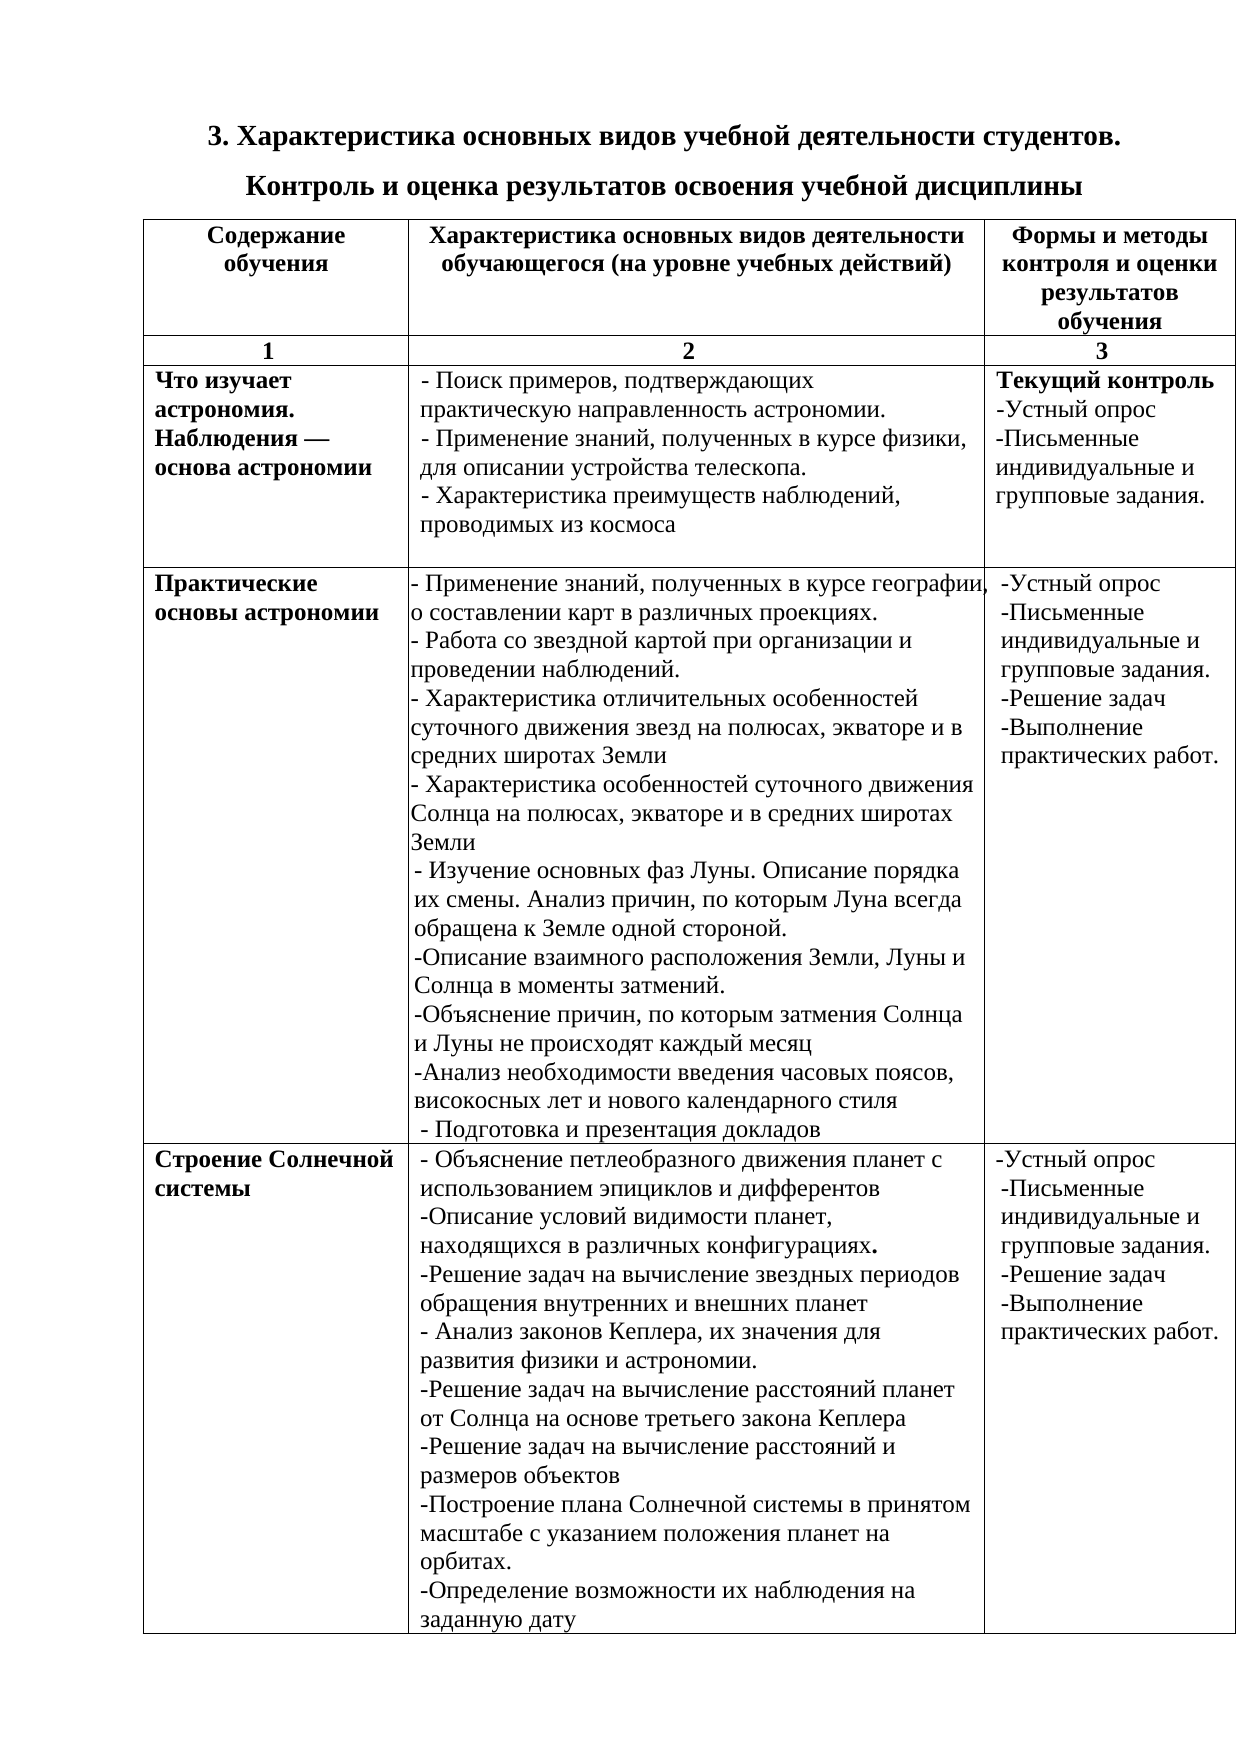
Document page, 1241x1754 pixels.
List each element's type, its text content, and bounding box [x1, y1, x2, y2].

table_cell - Поиск примеров, подтверждающих практическую направленность астрономии. - Применение знаний, полученных в курсе физики, для описании устройства телескопа. - Характеристика преимуществ наблюдений, проводимых из космоса [409, 366, 984, 567]
table_cell 1 [144, 336, 408, 364]
table_header Содержание обучения [144, 220, 408, 335]
table_cell Что изучает астрономия. Наблюдения — основа астрономии [144, 366, 408, 567]
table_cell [409, 1144, 984, 1633]
text 3. Характеристика основных видов учебной деятельности студентов. Контроль и оценка результатов освоения учебной дисциплины [177, 118, 1152, 202]
table_cell Практические основы астрономии [144, 568, 408, 1143]
table_header Характеристика основных видов деятельности обучающегося (на уровне учебных действий) [409, 220, 984, 335]
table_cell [985, 1144, 1235, 1633]
table_cell -Устный опрос -Письменные индивидуальные и групповые задания. -Решение задач -Выполнение практических работ. [985, 568, 1235, 1143]
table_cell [144, 1144, 408, 1633]
table_cell 3 [985, 336, 1235, 364]
table_cell 2 [409, 336, 984, 364]
table_header Формы и методы контроля и оценки результатов обучения [985, 220, 1235, 335]
table_cell Текущий контроль -Устный опрос -Письменные индивидуальные и групповые задания. [985, 366, 1235, 567]
table_cell - Применение знаний, полученных в курсе географии, о составлении карт в различных проекциях. - Работа со звездной картой при организации и проведении наблюдений. - Характеристика отличительных особенностей суточного движения звезд на полюсах, экваторе и в средних широтах Земли - Характеристика особенностей суточного движения Солнца на полюсах, экваторе и в средних широтах Земли - Изучение основных фаз Луны. Описание порядка их смены. Анализ причин, по которым Луна всегда обращена к Земле одной стороной. -Описание взаимного расположения Земли, Луны и Солнца в моменты затмений. -Объяснение причин, по которым затмения Солнца и Луны не происходят каждый месяц -Анализ необходимости введения часовых поясов, високосных лет и нового календарного стиля - Подготовка и презентация докладов [409, 568, 984, 1143]
